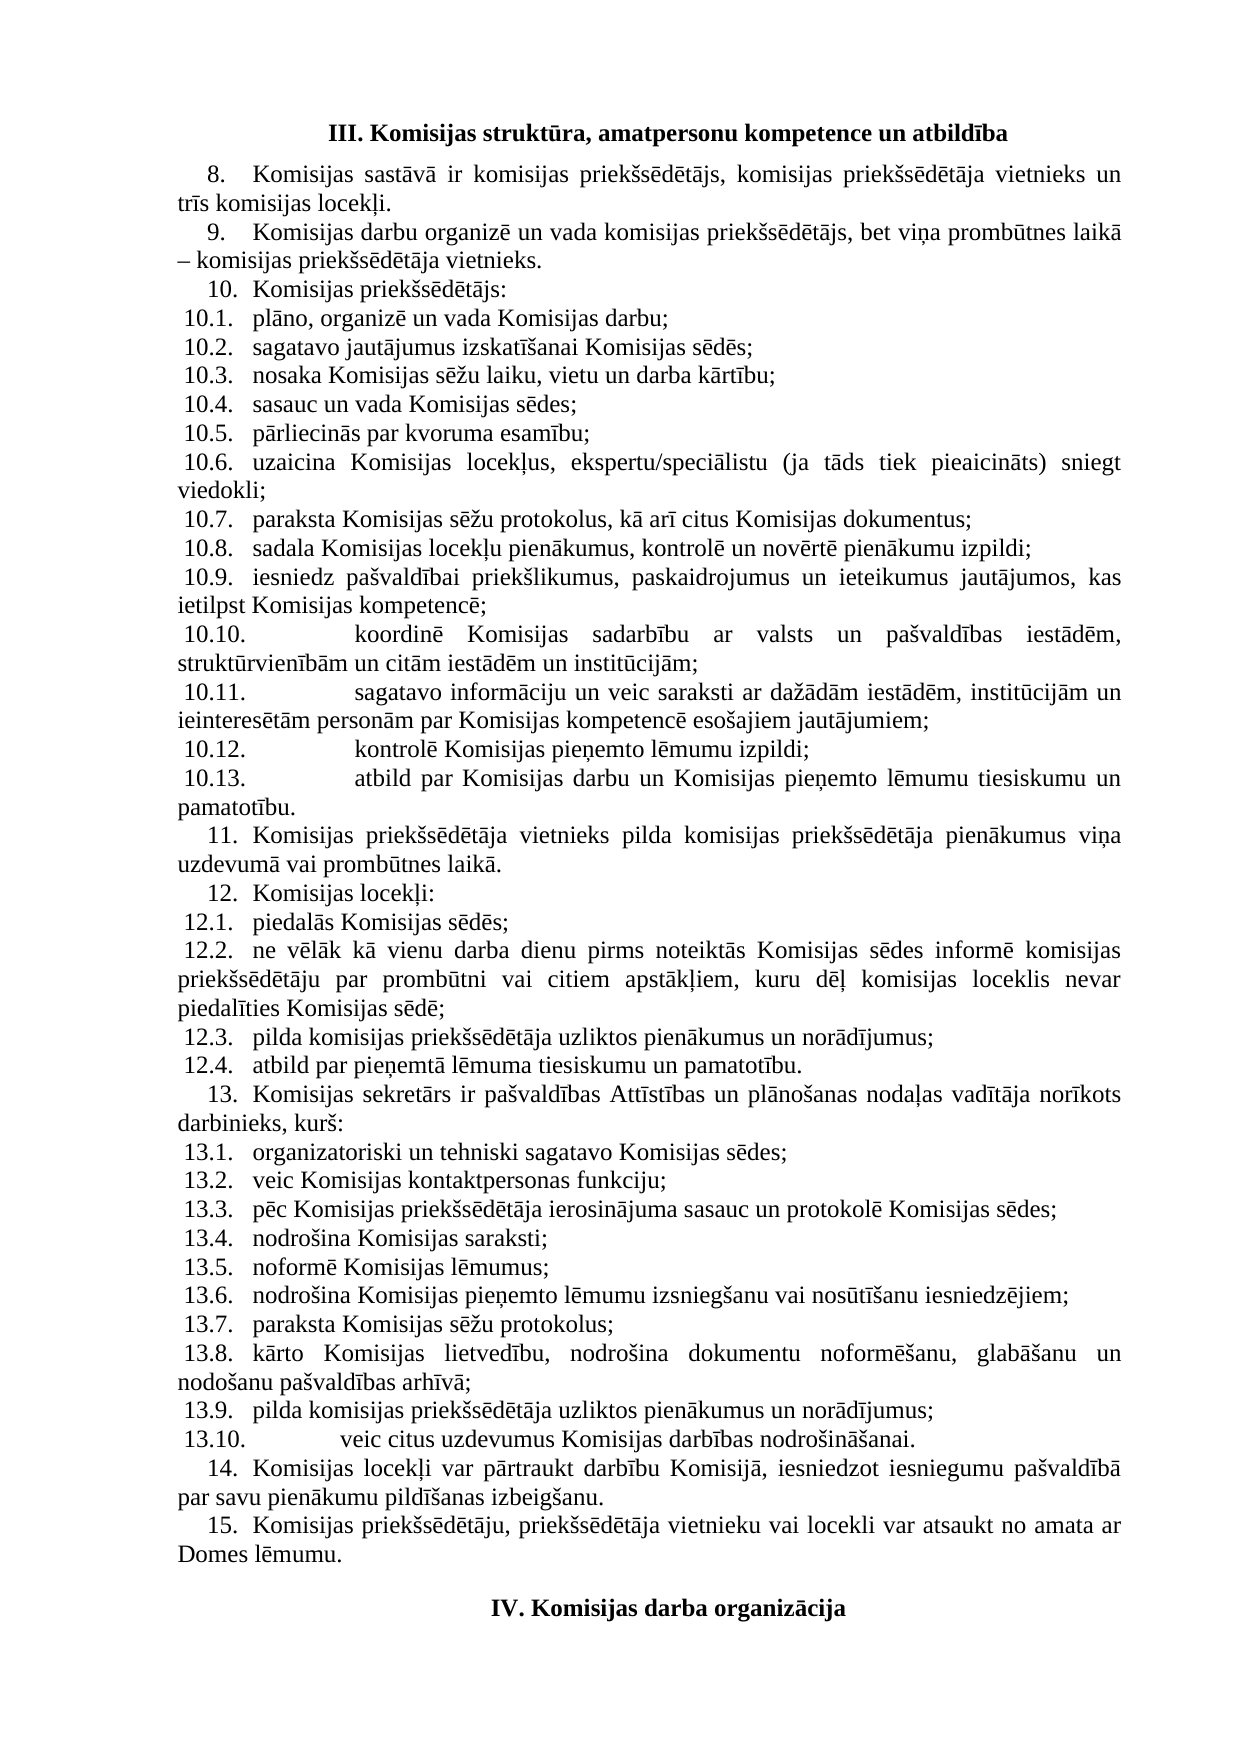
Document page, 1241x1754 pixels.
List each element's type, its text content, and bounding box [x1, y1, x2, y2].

list pilda komisijas priekšsēdētāja uzliktos pienākumus un norādījumus; [177, 1396, 1122, 1424]
list Komisijas sekretārs ir pašvaldības Attīstības un plānošanas nodaļas vadītāja norīkots darbinieks, kurš: [177, 1079, 1122, 1137]
list sasauc un vada Komisijas sēdes; [177, 389, 1122, 418]
list paraksta Komisijas sēžu protokolus; [177, 1309, 1122, 1338]
list organizatoriski un tehniski sagatavo Komisijas sēdes; [177, 1137, 1122, 1166]
list piedalās Komisijas sēdēs; [177, 907, 1122, 936]
list nodrošina Komisijas pieņemto lēmumu izsniegšanu vai nosūtīšanu iesniedzējiem; [177, 1281, 1122, 1309]
list Komisijas priekšsēdētājs: [177, 274, 1122, 303]
list noformē Komisijas lēmumus; [177, 1252, 1122, 1281]
list Komisijas darbu organizē un vada komisijas priekšsēdētājs, bet viņa prombūtnes laikā – komisijas priekšsēdētāja vietnieks. [177, 217, 1122, 274]
list sadala Komisijas locekļu pienākumus, kontrolē un novērtē pienākumu izpildi; [177, 533, 1122, 562]
list pārliecinās par kvoruma esamību; [177, 418, 1122, 447]
list nosaka Komisijas sēžu laiku, vietu un darba kārtību; [177, 361, 1122, 389]
list plāno, organizē un vada Komisijas darbu; [177, 303, 1122, 332]
list Komisijas locekļi: [177, 878, 1122, 907]
list kontrolē Komisijas pieņemto lēmumu izpildi; [177, 734, 1122, 763]
list uzaicina Komisijas locekļus, ekspertu/speciālistu (ja tāds tiek pieaicināts) sniegt viedokli; [177, 447, 1122, 504]
list kārto Komisijas lietvedību, nodrošina dokumentu noformēšanu, glabāšanu un nodošanu pašvaldības arhīvā; [177, 1338, 1122, 1396]
list paraksta Komisijas sēžu protokolus, kā arī citus Komisijas dokumentus; [177, 504, 1122, 533]
list Komisijas priekšsēdētāja vietnieks pilda komisijas priekšsēdētāja pienākumus viņa uzdevumā vai prombūtnes laikā. [177, 821, 1122, 878]
list atbild par Komisijas darbu un Komisijas pieņemto lēmumu tiesiskumu un pamatotību. [177, 763, 1122, 821]
list Komisijas sastāvā ir komisijas priekšsēdētājs, komisijas priekšsēdētāja vietnieks un trīs komisijas locekļi. [177, 159, 1122, 217]
list Komisijas priekšsēdētāju, priekšsēdētāja vietnieku vai locekli var atsaukt no amata ar Domes lēmumu. [177, 1511, 1122, 1568]
text IV. Komisijas darba organizācija [214, 1593, 1122, 1622]
list pilda komisijas priekšsēdētāja uzliktos pienākumus un norādījumus; [177, 1022, 1122, 1051]
list ne vēlāk kā vienu darba dienu pirms noteiktās Komisijas sēdes informē komisijas priekšsēdētāju par prombūtni vai citiem apstākļiem, kuru dēļ komisijas loceklis nevar piedalīties Komisijas sēdē; [177, 936, 1122, 1022]
list veic citus uzdevumus Komisijas darbības nodrošināšanai. [177, 1424, 1122, 1453]
list sagatavo jautājumus izskatīšanai Komisijas sēdēs; [177, 332, 1122, 361]
list sagatavo informāciju un veic saraksti ar dažādām iestādēm, institūcijām un ieinteresētām personām par Komisijas kompetencē esošajiem jautājumiem; [177, 677, 1122, 734]
list veic Komisijas kontaktpersonas funkciju; [177, 1166, 1122, 1194]
text III. Komisijas struktūra, amatpersonu kompetence un atbildība [214, 118, 1122, 147]
list Komisijas locekļi var pārtraukt darbību Komisijā, iesniedzot iesniegumu pašvaldībā par savu pienākumu pildīšanas izbeigšanu. [177, 1453, 1122, 1511]
list atbild par pieņemtā lēmuma tiesiskumu un pamatotību. [177, 1051, 1122, 1079]
list pēc Komisijas priekšsēdētāja ierosinājuma sasauc un protokolē Komisijas sēdes; [177, 1194, 1122, 1223]
list nodrošina Komisijas saraksti; [177, 1223, 1122, 1252]
list iesniedz pašvaldībai priekšlikumus, paskaidrojumus un ieteikumus jautājumos, kas ietilpst Komisijas kompetencē; [177, 562, 1122, 619]
list koordinē Komisijas sadarbību ar valsts un pašvaldības iestādēm, struktūrvienībām un citām iestādēm un institūcijām; [177, 619, 1122, 677]
